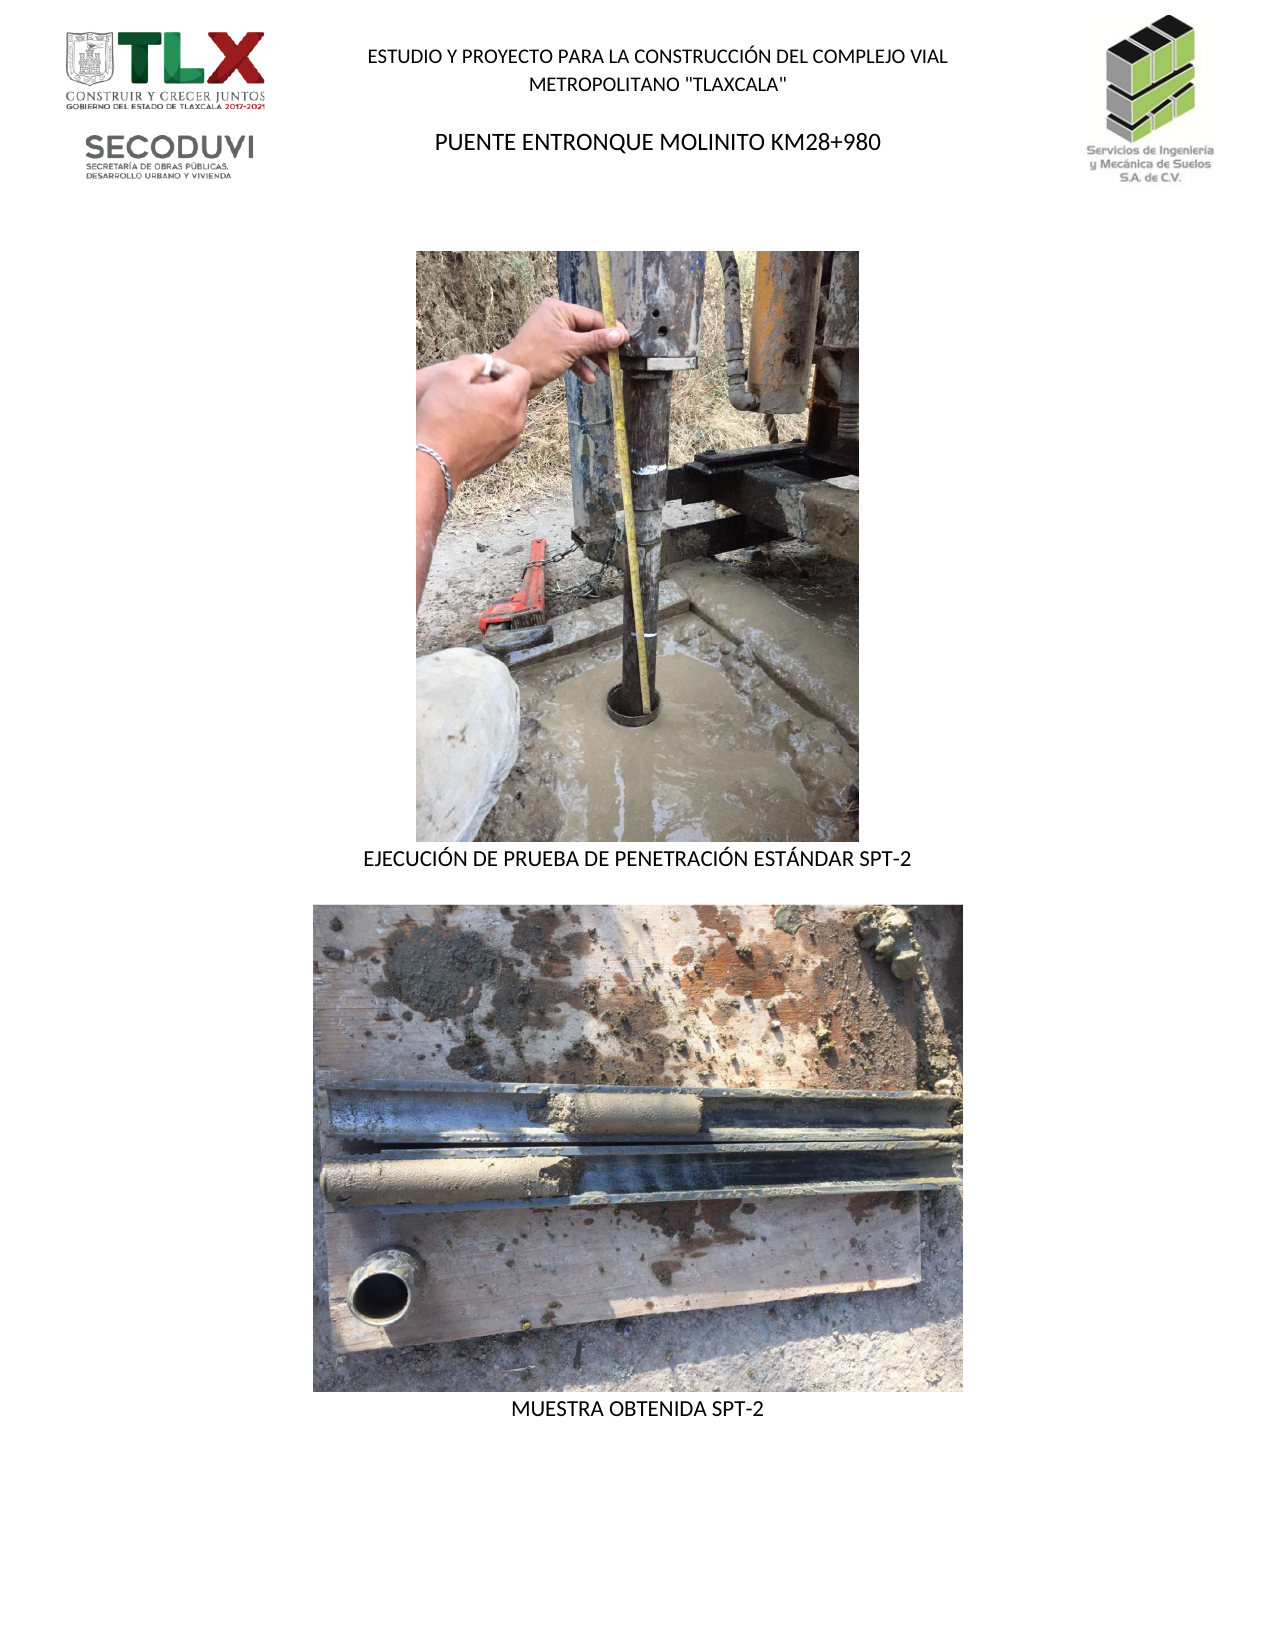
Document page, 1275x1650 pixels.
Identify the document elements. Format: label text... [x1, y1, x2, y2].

picture [313, 905, 962, 1392]
picture [66, 24, 265, 202]
picture [1079, 15, 1222, 189]
picture [416, 251, 859, 842]
text MUESTRA OBTENIDA SPT-2 [177, 1394, 1098, 1422]
text EJECUCIÓN DE PRUEBA DE PENETRACIÓN ESTÁNDAR SPT-2 [177, 844, 1098, 872]
